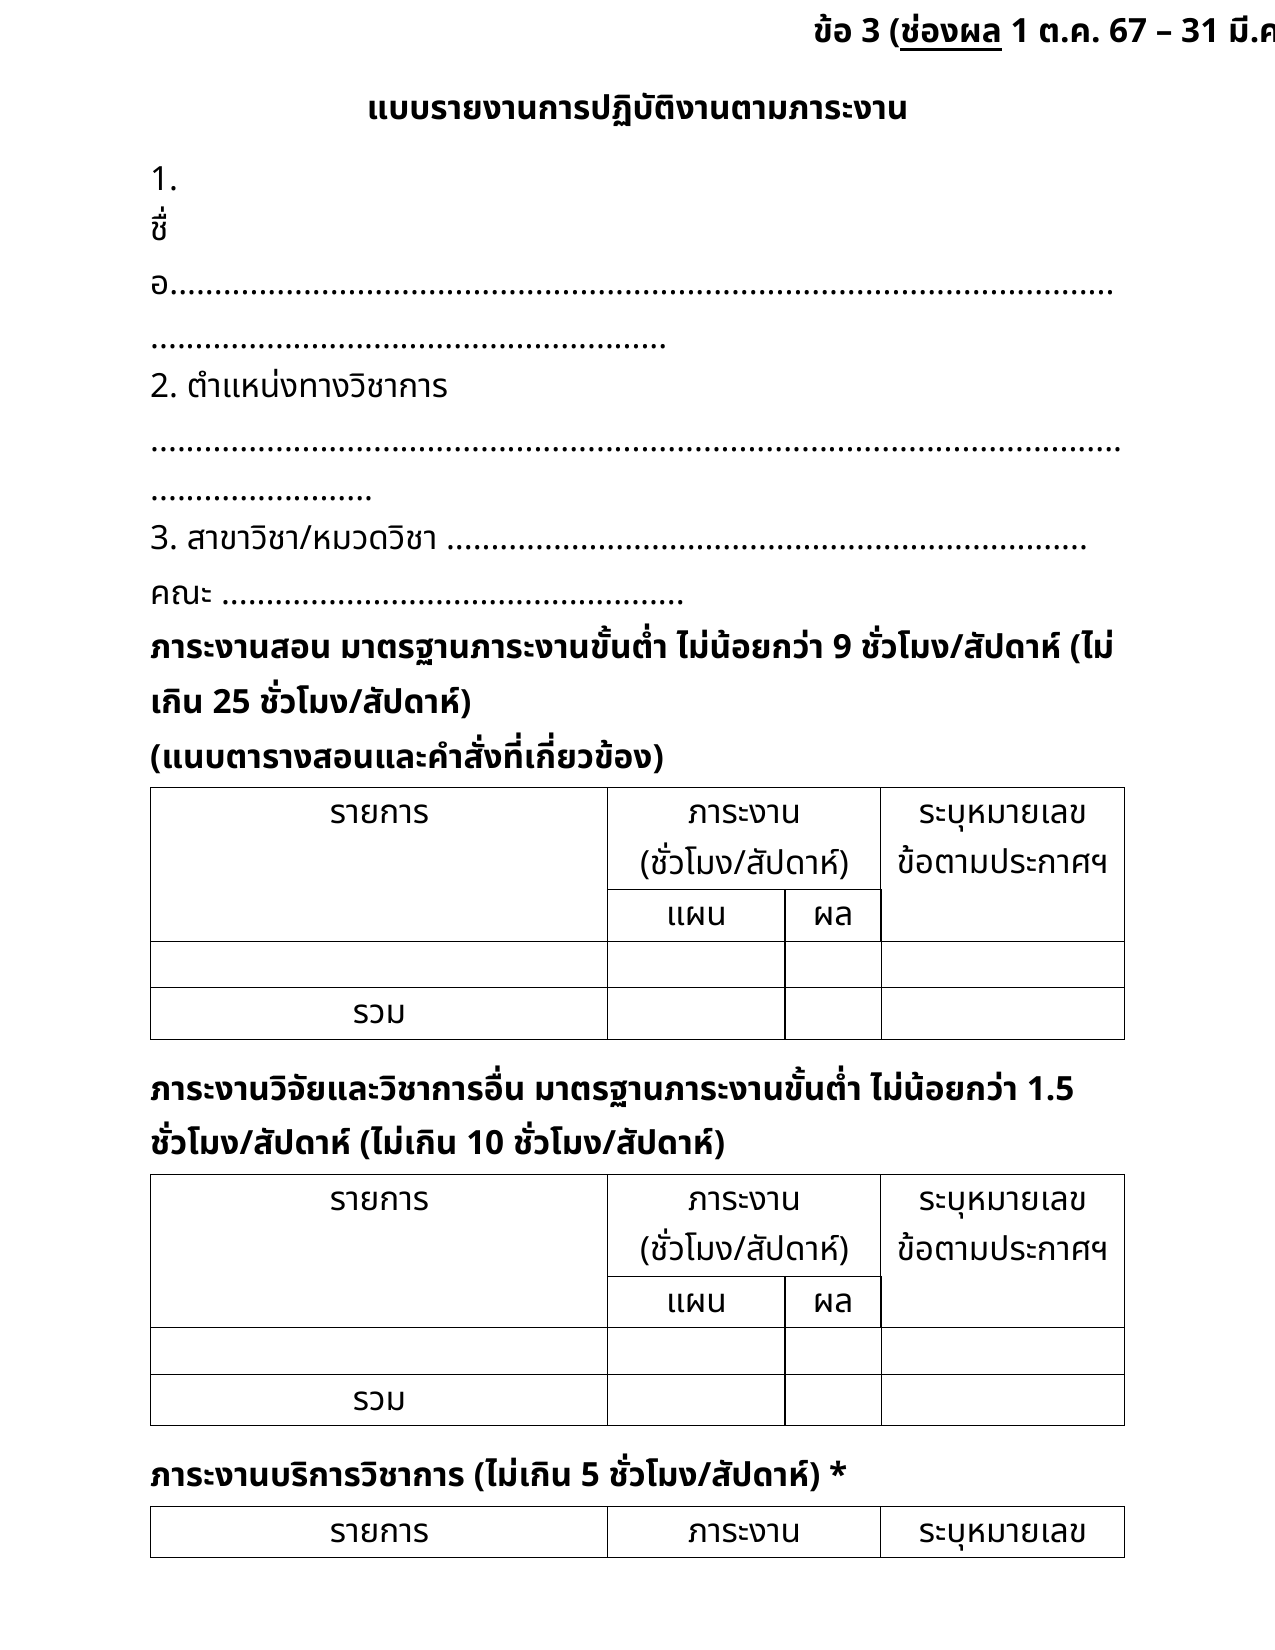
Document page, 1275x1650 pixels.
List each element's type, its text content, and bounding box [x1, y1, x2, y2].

table_header ระบุหมายเลข ข้อตามประกาศฯ [881, 1175, 1124, 1327]
text 2. ตำแหน่งทางวิชาการ ...................................................................................................................................... [150, 362, 1125, 511]
text แบบรายงานการปฏิบัติงานตามภาระงาน [150, 84, 1125, 134]
table_cell [882, 988, 1124, 1038]
text ภาระงานสอน มาตรฐานภาระงานขั้นต่ำ ไม่น้อยกว่า 9 ชั่วโมง/สัปดาห์ (ไม่เกิน 25 ชั่วโมง/สัปดาห์) (แนบตารางสอนและคำสั่งที่เกี่ยวข้อง) [150, 623, 1125, 783]
table_cell [882, 1328, 1124, 1374]
table_cell รวม [151, 1375, 607, 1425]
table_cell รวม [151, 988, 607, 1038]
table_header รายการ [151, 788, 607, 941]
table_header ระบุหมายเลข ข้อตามประกาศฯ [881, 788, 1124, 941]
table_cell ผล [786, 1277, 880, 1327]
table_cell [786, 942, 881, 987]
table_cell แผน [608, 1277, 784, 1327]
table_cell [786, 1375, 881, 1425]
text ภาระงานบริการวิชาการ (ไม่เกิน 5 ชั่วโมง/สัปดาห์) * [150, 1451, 1198, 1502]
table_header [608, 1507, 880, 1557]
text 1. ชื่อ.................................................................................................................................................................... [150, 155, 1125, 358]
table_cell [608, 942, 784, 987]
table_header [881, 1507, 1124, 1557]
table_cell [151, 1328, 607, 1374]
text ภาระงานวิจัยและวิชาการอื่น มาตรฐานภาระงานขั้นต่ำ ไม่น้อยกว่า 1.5 ชั่วโมง/สัปดาห์ (ไม่เกิน 10 ชั่วโมง/สัปดาห์) [150, 1064, 1198, 1170]
table_cell [786, 1328, 881, 1374]
table_header รายการ [151, 1175, 607, 1327]
table_cell [608, 988, 784, 1038]
table_cell [608, 1328, 784, 1374]
table_cell [882, 942, 1124, 987]
table_header ภาระงาน (ชั่วโมง/สัปดาห์) [608, 1175, 880, 1276]
table_cell [151, 942, 607, 987]
table_cell [882, 1375, 1124, 1425]
table_cell แผน [608, 890, 784, 941]
table_cell ผล [786, 890, 880, 941]
table_header รายการ [151, 1507, 607, 1557]
table_header ภาระงาน (ชั่วโมง/สัปดาห์) [608, 788, 880, 889]
text 3. สาขาวิชา/หมวดวิชา ........................................................................ คณะ .................................................... [150, 514, 1125, 619]
table_cell [786, 988, 881, 1038]
table_cell [608, 1375, 784, 1425]
